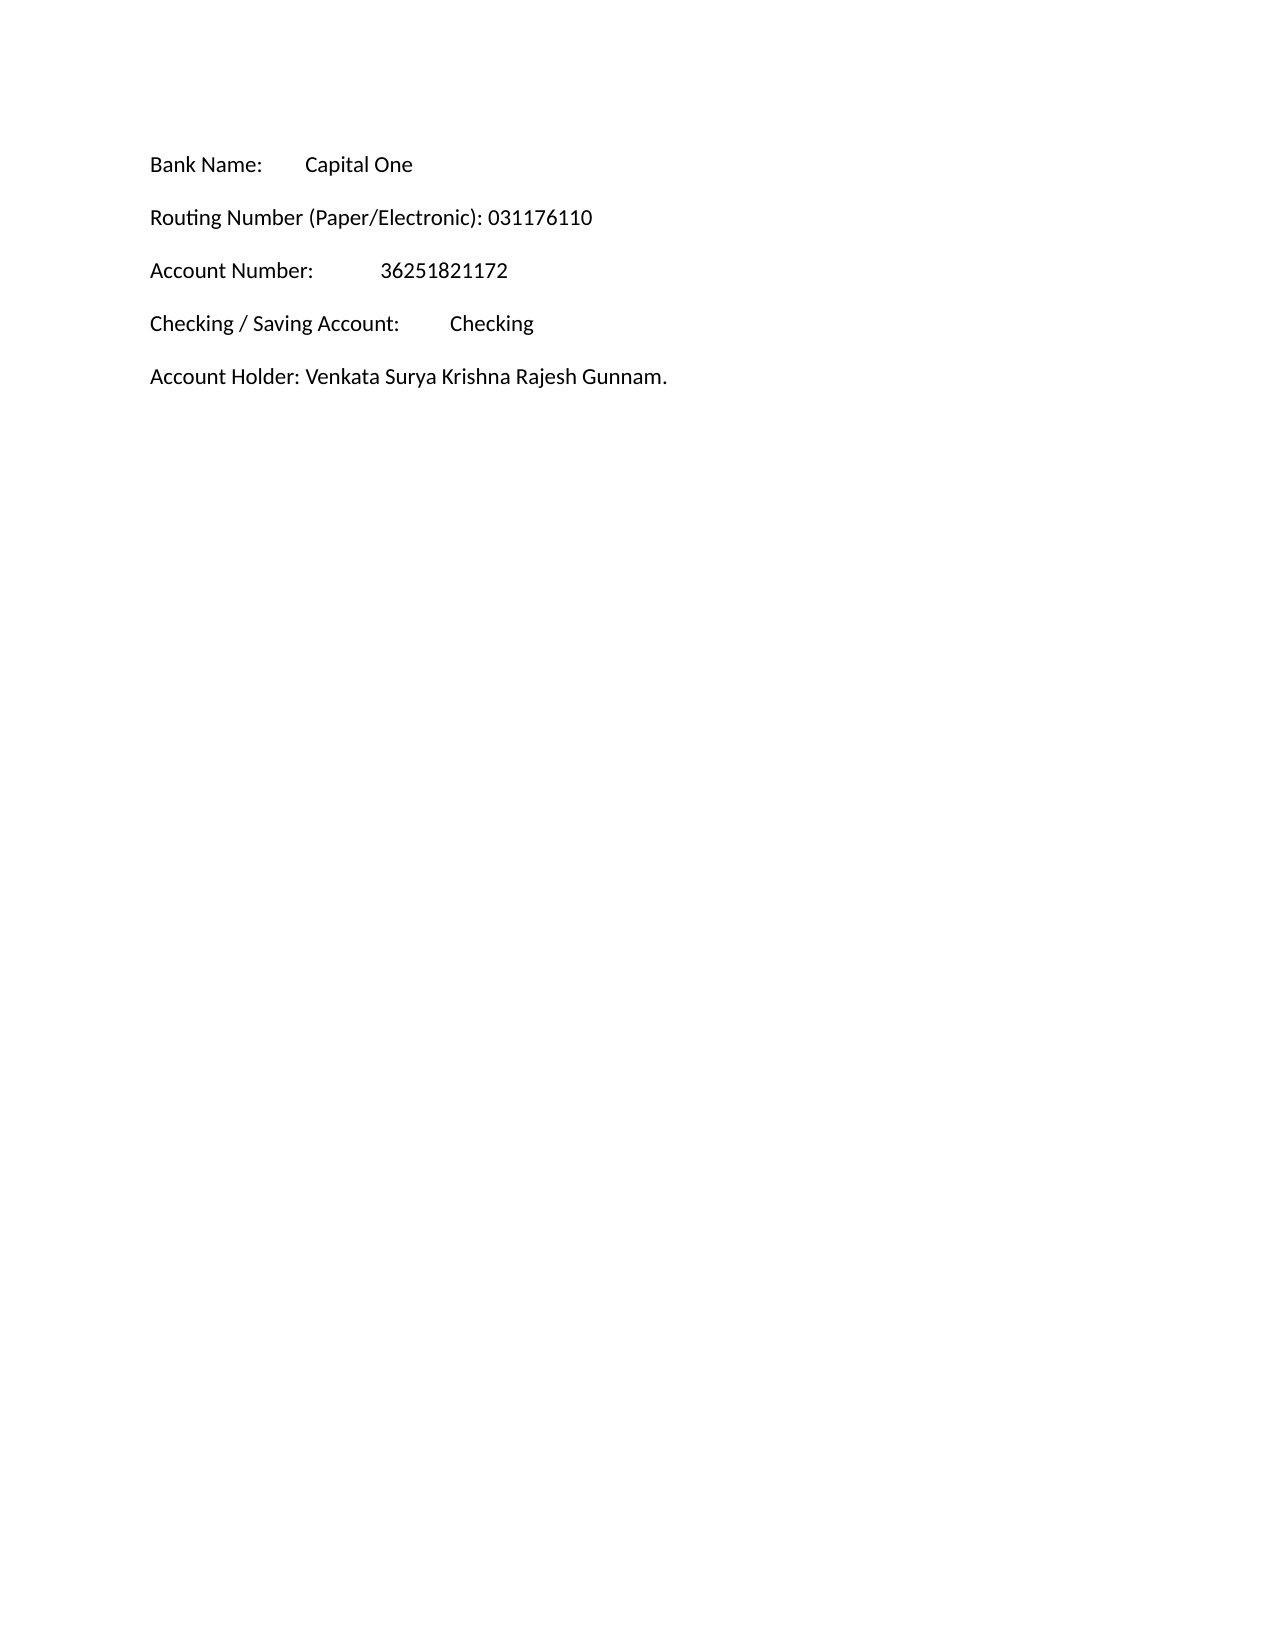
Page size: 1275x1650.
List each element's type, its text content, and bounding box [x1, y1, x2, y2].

text Checking / Saving Account: Checking [150, 309, 1125, 337]
text Account Number: 36251821172 [150, 256, 1125, 284]
text Bank Name: Capital One [150, 150, 1125, 178]
text Account Holder: Venkata Surya Krishna Rajesh Gunnam. [150, 362, 1125, 390]
text Routing Number (Paper/Electronic): 031176110 [150, 203, 1125, 231]
